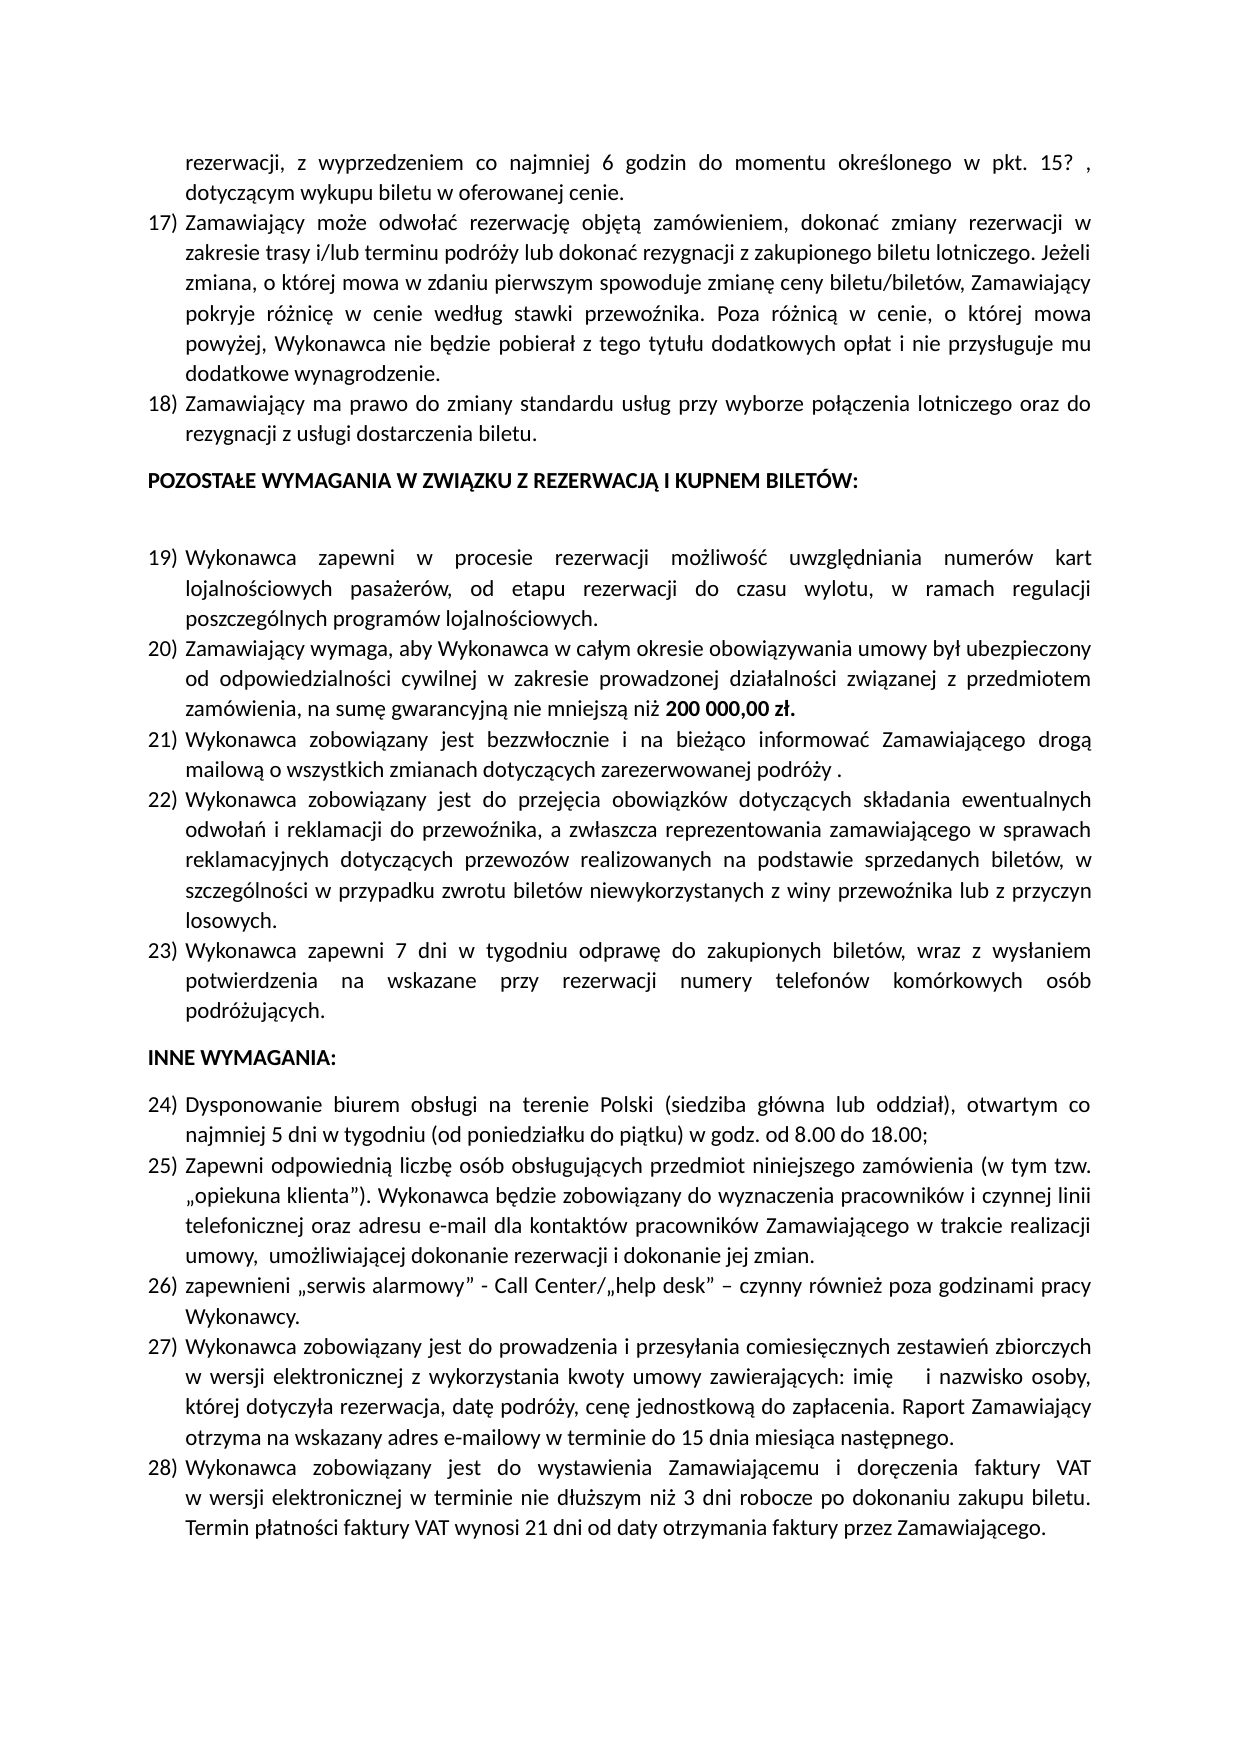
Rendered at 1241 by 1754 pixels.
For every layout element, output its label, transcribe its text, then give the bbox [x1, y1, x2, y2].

list Zamawiający wymaga, aby Wykonawca w całym okresie obowiązywania umowy był ubezpieczony od odpowiedzialności cywilnej w zakresie prowadzonej działalności związanej z przedmiotem zamówienia, na sumę gwarancyjną nie mniejszą niż 200 000,00 zł. [148, 634, 1093, 722]
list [148, 148, 1093, 206]
list zapewnieni „serwis alarmowy” - Call Center/„help desk” – czynny również poza godzinami pracy Wykonawcy. [148, 1272, 1093, 1330]
list Dysponowanie biurem obsługi na terenie Polski (siedziba główna lub oddział), otwartym co najmniej 5 dni w tygodniu (od poniedziałku do piątku) w godz. od 8.00 do 18.00; [148, 1090, 1093, 1148]
list Wykonawca zobowiązany jest bezzwłocznie i na bieżąco informować Zamawiającego drogą mailową o wszystkich zmianach dotyczących zarezerwowanej podróży . [148, 725, 1093, 783]
list Wykonawca zobowiązany jest do przejęcia obowiązków dotyczących składania ewentualnych odwołań i reklamacji do przewoźnika, a zwłaszcza reprezentowania zamawiającego w sprawach reklamacyjnych dotyczących przewozów realizowanych na podstawie sprzedanych biletów, w szczególności w przypadku zwrotu biletów niewykorzystanych z winy przewoźnika lub z przyczyn losowych. [148, 785, 1093, 934]
text POZOSTAŁE WYMAGANIA W ZWIĄZKU Z REZERWACJĄ I KUPNEM BILETÓW: [148, 466, 1093, 494]
list Zamawiający ma prawo do zmiany standardu usług przy wyborze połączenia lotniczego oraz do rezygnacji z usługi dostarczenia biletu. [148, 389, 1093, 447]
list Zamawiający może odwołać rezerwację objętą zamówieniem, dokonać zmiany rezerwacji w zakresie trasy i/lub terminu podróży lub dokonać rezygnacji z zakupionego biletu lotniczego. Jeżeli zmiana, o której mowa w zdaniu pierwszym spowoduje zmianę ceny biletu/biletów, Zamawiający pokryje różnicę w cenie według stawki przewoźnika. Poza różnicą w cenie, o której mowa powyżej, Wykonawca nie będzie pobierał z tego tytułu dodatkowych opłat i nie przysługuje mu dodatkowe wynagrodzenie. [148, 208, 1093, 387]
list Zapewni odpowiednią liczbę osób obsługujących przedmiot niniejszego zamówienia (w tym tzw. „opiekuna klienta”). Wykonawca będzie zobowiązany do wyznaczenia pracowników i czynnej linii telefonicznej oraz adresu e-mail dla kontaktów pracowników Zamawiającego w trakcie realizacji umowy, umożliwiającej dokonanie rezerwacji i dokonanie jej zmian. [148, 1151, 1093, 1269]
list Wykonawca zapewni w procesie rezerwacji możliwość uwzględniania numerów kart lojalnościowych pasażerów, od etapu rezerwacji do czasu wylotu, w ramach regulacji poszczególnych programów lojalnościowych. [148, 543, 1093, 632]
list Wykonawca zapewni 7 dni w tygodniu odprawę do zakupionych biletów, wraz z wysłaniem potwierdzenia na wskazane przy rezerwacji numery telefonów komórkowych osób podróżujących. [148, 936, 1093, 1024]
list Wykonawca zobowiązany jest do prowadzenia i przesyłania comiesięcznych zestawień zbiorczych w wersji elektronicznej z wykorzystania kwoty umowy zawierających: imię i nazwisko osoby, której dotyczyła rezerwacja, datę podróży, cenę jednostkową do zapłacenia. Raport Zamawiający otrzyma na wskazany adres e-mailowy w terminie do 15 dnia miesiąca następnego. [148, 1332, 1093, 1451]
text INNE WYMAGANIA: [148, 1043, 1093, 1071]
list Wykonawca zobowiązany jest do wystawienia Zamawiającemu i doręczenia faktury VAT w wersji elektronicznej w terminie nie dłuższym niż 3 dni robocze po dokonaniu zakupu biletu. Termin płatności faktury VAT wynosi 21 dni od daty otrzymania faktury przez Zamawiającego. [148, 1453, 1093, 1541]
